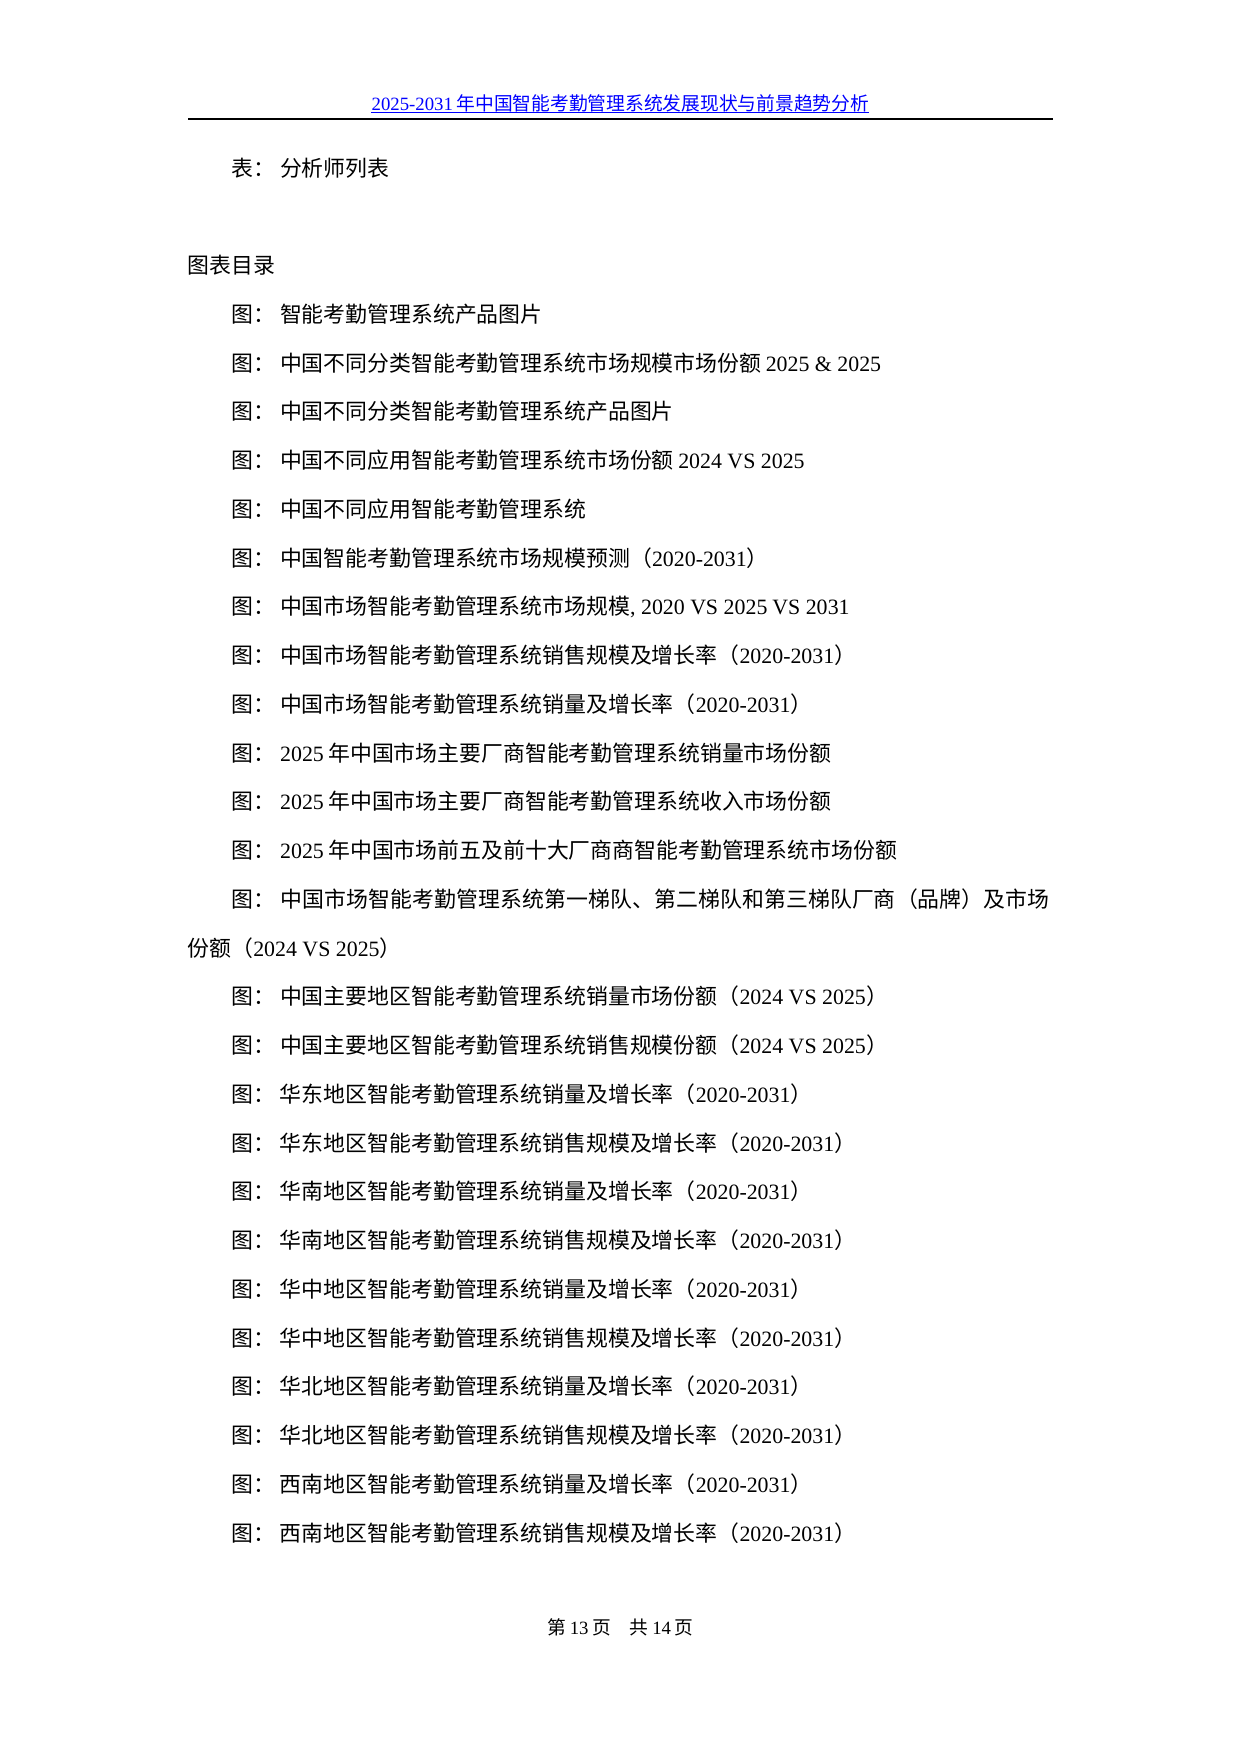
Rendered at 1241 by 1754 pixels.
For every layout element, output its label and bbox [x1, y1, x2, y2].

text [187, 150, 1053, 1548]
